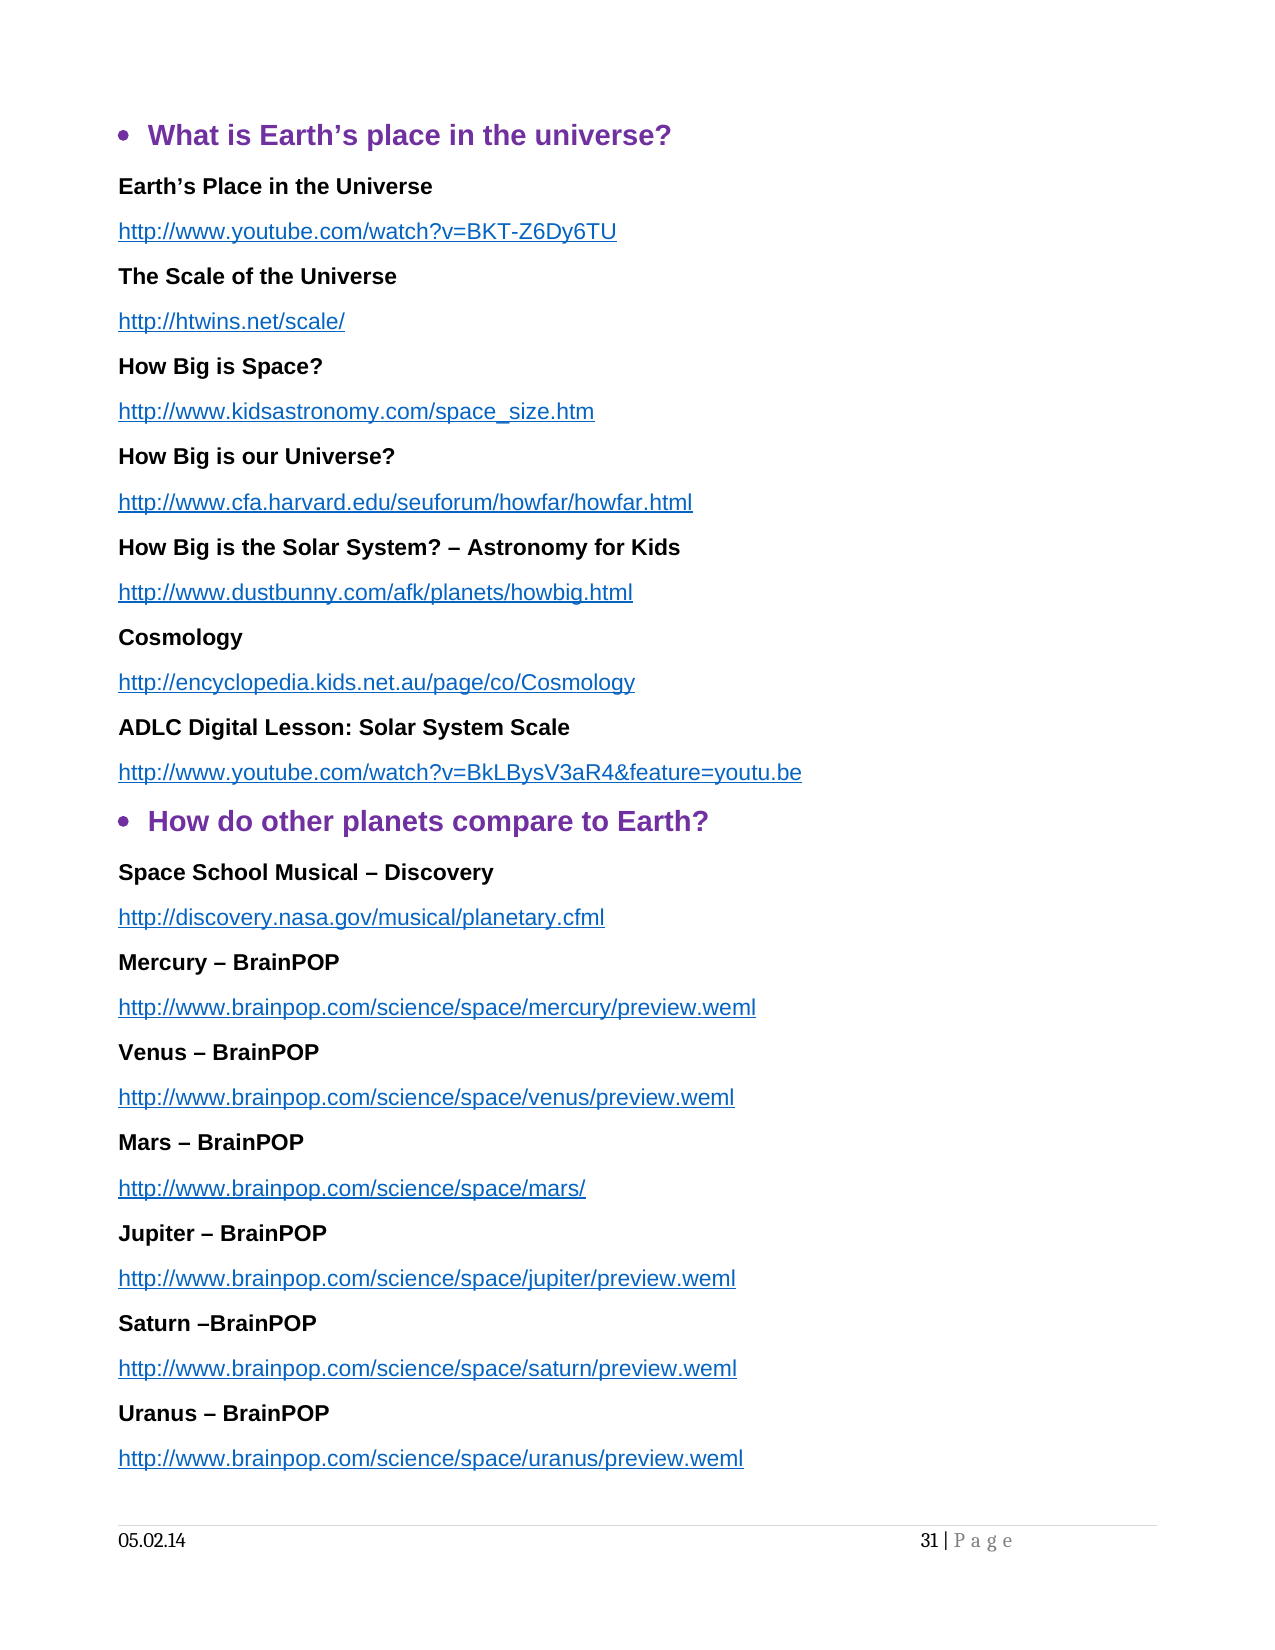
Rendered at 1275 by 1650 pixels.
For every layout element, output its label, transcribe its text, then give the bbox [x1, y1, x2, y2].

text http://www.dustbunny.com/afk/planets/howbig.html [118, 579, 1157, 605]
text http://www.brainpop.com/science/space/venus/preview.weml [118, 1084, 1157, 1111]
text Cosmology [118, 624, 1157, 650]
text How Big is Space? [118, 353, 1157, 379]
text http://www.brainpop.com/science/space/mars/ [118, 1174, 1157, 1201]
text http://www.youtube.com/watch?v=BkLBysV3aR4&feature=youtu.be [118, 759, 1157, 785]
text http://www.youtube.com/watch?v=BKT-Z6Dy6TU [118, 218, 1157, 244]
text Uranus – BrainPOP [118, 1400, 1157, 1426]
text Mars – BrainPOP [118, 1129, 1157, 1156]
text http://www.cfa.harvard.edu/seuforum/howfar/howfar.html [118, 488, 1157, 515]
list What is Earth’s place in the universe? [118, 118, 1157, 152]
text http://www.brainpop.com/science/space/jupiter/preview.weml [118, 1265, 1157, 1291]
text Saturn –BrainPOP [118, 1310, 1157, 1336]
text Mercury – BrainPOP [118, 949, 1157, 975]
text http://discovery.nasa.gov/musical/planetary.cfml [118, 904, 1157, 930]
text ADLC Digital Lesson: Solar System Scale [118, 714, 1157, 740]
text How Big is our Universe? [118, 443, 1157, 470]
text http://www.brainpop.com/science/space/mercury/preview.weml [118, 994, 1157, 1020]
text http://htwins.net/scale/ [118, 308, 1157, 334]
list How do other planets compare to Earth? [118, 804, 1157, 838]
text The Scale of the Universe [118, 263, 1157, 289]
text http://www.brainpop.com/science/space/uranus/preview.weml [118, 1445, 1157, 1471]
text Earth’s Place in the Universe [118, 173, 1157, 199]
text http://encyclopedia.kids.net.au/page/co/Cosmology [118, 669, 1157, 695]
text How Big is the Solar System? – Astronomy for Kids [118, 533, 1157, 560]
text Jupiter – BrainPOP [118, 1219, 1157, 1246]
text http://www.kidsastronomy.com/space_size.htm [118, 398, 1157, 424]
text Venus – BrainPOP [118, 1039, 1157, 1066]
text http://www.brainpop.com/science/space/saturn/preview.weml [118, 1355, 1157, 1381]
text Space School Musical – Discovery [118, 859, 1157, 885]
